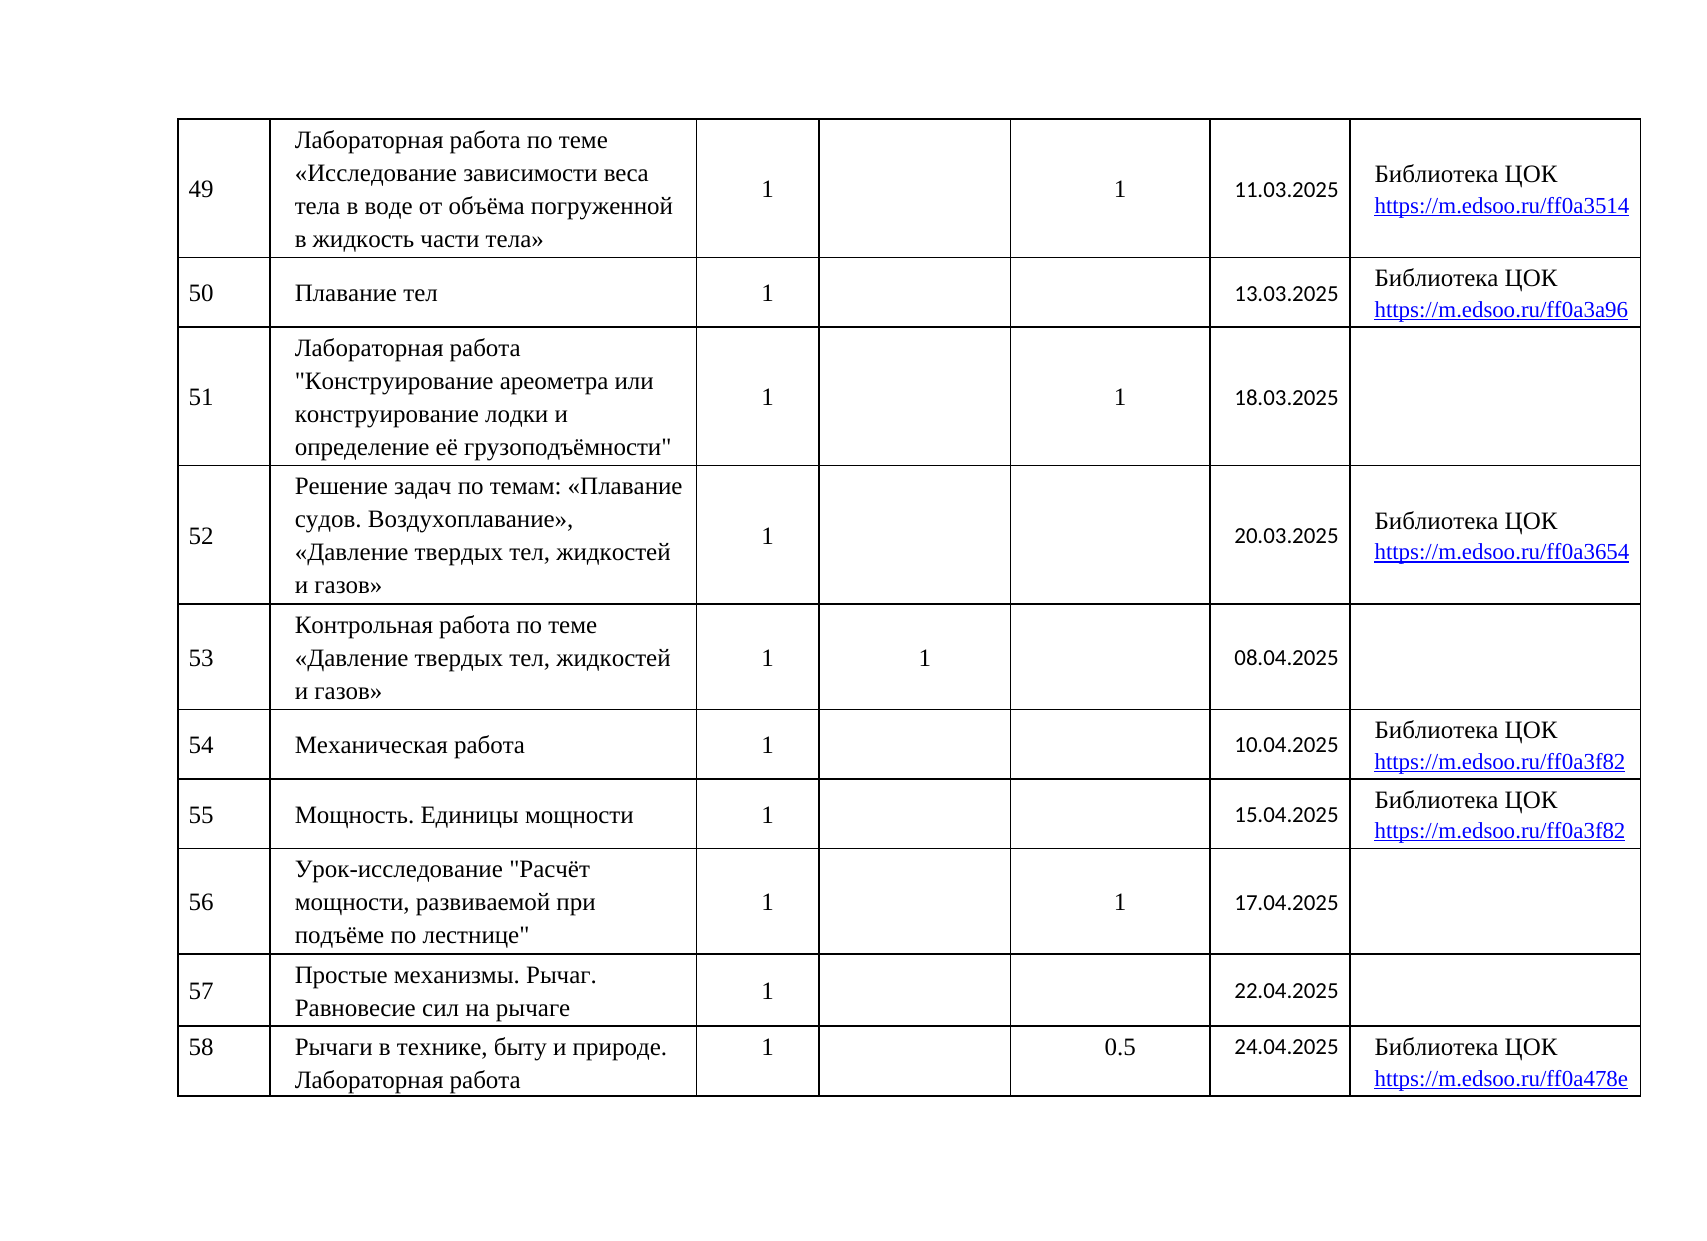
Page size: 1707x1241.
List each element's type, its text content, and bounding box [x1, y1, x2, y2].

table_cell Библиотека ЦОК https://m.edsoo.ru/ff0a3514 [1351, 120, 1640, 257]
table_cell 1 [697, 955, 818, 1025]
table_cell 49 [179, 120, 269, 257]
table_cell Библиотека ЦОК https://m.edsoo.ru/ff0a3f82 [1351, 780, 1640, 848]
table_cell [1351, 1027, 1640, 1095]
table_cell [820, 466, 1010, 603]
table_cell 1 [697, 258, 818, 326]
table_cell 15.04.2025 [1211, 780, 1349, 848]
table_cell Плавание тел [271, 258, 696, 326]
table_cell 20.03.2025 [1211, 466, 1349, 603]
table_cell 58 [179, 1027, 269, 1095]
table_cell [820, 1027, 1010, 1095]
table_cell 1 [697, 328, 818, 464]
table_cell [820, 955, 1010, 1025]
table_cell [1011, 258, 1209, 326]
table_cell 1 [697, 120, 818, 257]
table_cell 56 [179, 849, 269, 953]
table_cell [271, 1027, 696, 1095]
table_cell [1011, 466, 1209, 603]
table_cell 1 [1011, 120, 1209, 257]
table_cell 54 [179, 710, 269, 778]
table_cell [820, 780, 1010, 848]
table_cell [820, 710, 1010, 778]
table_cell [1351, 849, 1640, 953]
table_cell Механическая работа [271, 710, 696, 778]
table_cell 1 [697, 466, 818, 603]
table_cell 1 [820, 605, 1010, 708]
table_cell Решение задач по темам: «Плавание судов. Воздухоплавание», «Давление твердых тел, жидкостей и газов» [271, 466, 696, 603]
table_cell 11.03.2025 [1211, 120, 1349, 257]
table_cell Библиотека ЦОК https://m.edsoo.ru/ff0a3a96 [1351, 258, 1640, 326]
table_cell [1351, 955, 1640, 1025]
table_cell [1011, 710, 1209, 778]
table_cell 1 [1011, 849, 1209, 953]
table_cell Простые механизмы. Рычаг. Равновесие сил на рычаге [271, 955, 696, 1025]
table_cell 13.03.2025 [1211, 258, 1349, 326]
table_cell [820, 849, 1010, 953]
table_cell [820, 258, 1010, 326]
table_cell [1011, 780, 1209, 848]
table_cell 55 [179, 780, 269, 848]
table_cell 1 [697, 605, 818, 708]
table_cell 0.5 [1011, 1027, 1209, 1095]
table_cell Библиотека ЦОК https://m.edsoo.ru/ff0a3654 [1351, 466, 1640, 603]
table_cell 50 [179, 258, 269, 326]
table_cell 08.04.2025 [1211, 605, 1349, 708]
table_cell 57 [179, 955, 269, 1025]
table_cell 52 [179, 466, 269, 603]
table_cell 1 [697, 849, 818, 953]
table_cell 22.04.2025 [1211, 955, 1349, 1025]
table_cell 24.04.2025 [1211, 1027, 1349, 1095]
table_cell 18.03.2025 [1211, 328, 1349, 464]
table_cell Библиотека ЦОК https://m.edsoo.ru/ff0a3f82 [1351, 710, 1640, 778]
table_cell [820, 120, 1010, 257]
table_cell Лабораторная работа по теме «Исследование зависимости веса тела в воде от объёма погруженной в жидкость части тела» [271, 120, 696, 257]
table_cell Контрольная работа по теме «Давление твердых тел, жидкостей и газов» [271, 605, 696, 708]
table_cell 17.04.2025 [1211, 849, 1349, 953]
table_cell 53 [179, 605, 269, 708]
table_cell Урок-исследование "Расчёт мощности, развиваемой при подъёме по лестнице" [271, 849, 696, 953]
table_cell 51 [179, 328, 269, 464]
table_cell 1 [1011, 328, 1209, 464]
table_cell 1 [697, 1027, 818, 1095]
table_cell 1 [697, 780, 818, 848]
table_cell [820, 328, 1010, 464]
table_cell 1 [697, 710, 818, 778]
table_cell Мощность. Единицы мощности [271, 780, 696, 848]
table_cell [1351, 605, 1640, 708]
table_cell 10.04.2025 [1211, 710, 1349, 778]
table_cell Лабораторная работа "Конструирование ареометра или конструирование лодки и определение её грузоподъёмности" [271, 328, 696, 464]
table_cell [1351, 328, 1640, 464]
table_cell [1011, 955, 1209, 1025]
table_cell [1011, 605, 1209, 708]
